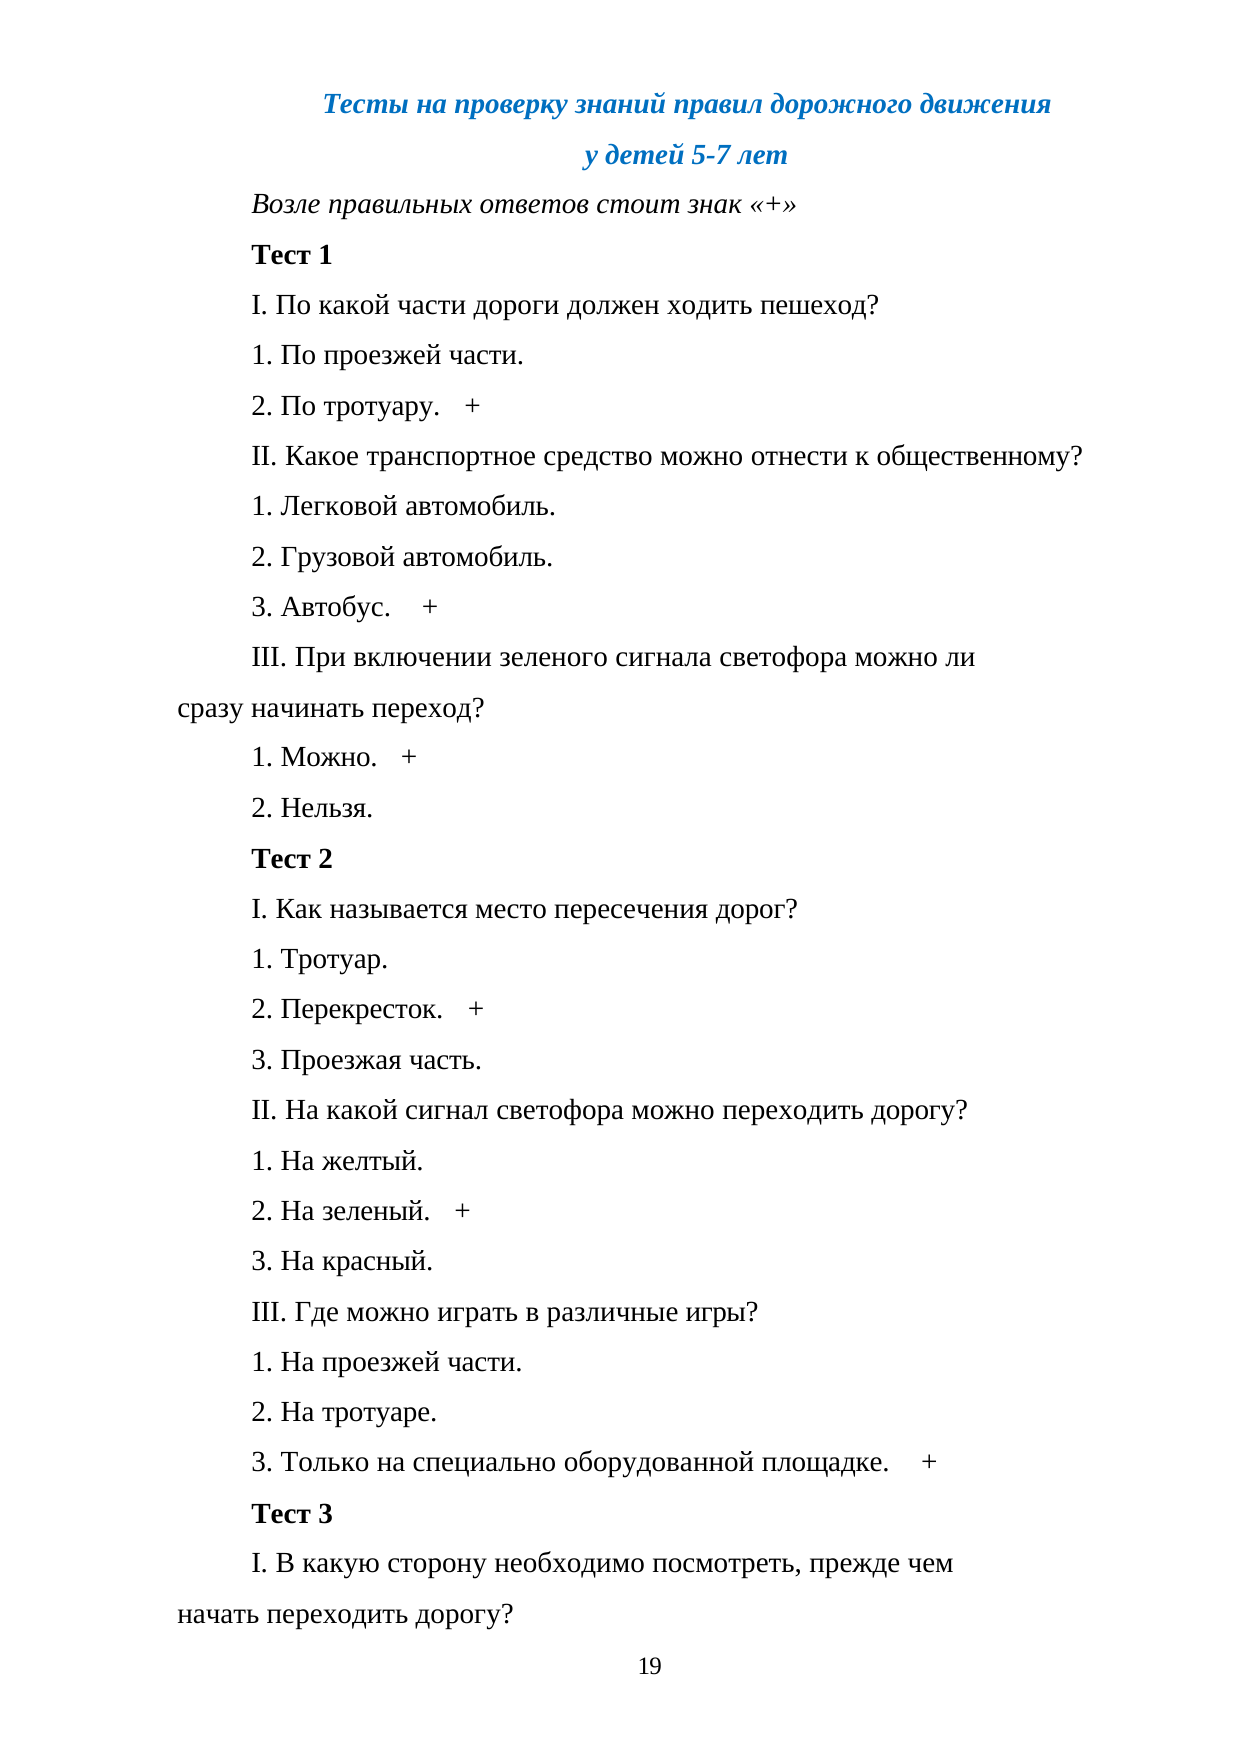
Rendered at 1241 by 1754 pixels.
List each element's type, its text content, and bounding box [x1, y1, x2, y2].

list По тротуару. + [251, 388, 1232, 421]
list Автобус. + [251, 589, 1232, 622]
list На какой сигнал светофора можно переходить дорогу? [251, 1092, 1232, 1126]
list На проезжей части. [251, 1344, 1232, 1378]
list Легковой автомобиль. [251, 488, 1232, 522]
subtitle Тест 2 [251, 841, 1232, 875]
list Проезжая часть. [251, 1042, 1232, 1076]
text Возле правильных ответов стоит знак «+» [251, 188, 1232, 220]
list В какую сторону необходимо посмотреть, прежде чем начать переходить дорогу? [177, 1545, 1042, 1629]
list Какое транспортное средство можно отнести к общественному? [251, 438, 1232, 472]
list Можно. + [251, 741, 1232, 773]
list Где можно играть в различные игры? [251, 1294, 1232, 1327]
list Перекресток. + [251, 991, 1232, 1025]
subtitle Тест 1 [251, 237, 1232, 271]
list Грузовой автомобиль. [251, 539, 1232, 572]
list Как называется место пересечения дорог? [251, 891, 1232, 924]
list На тротуаре. [251, 1394, 1232, 1428]
list Нельзя. [251, 790, 1232, 824]
list По проезжей части. [251, 337, 1232, 371]
list Тротуар. [251, 941, 1232, 975]
list Только на специально оборудованной площадке. + [251, 1444, 1232, 1478]
list На желтый. [251, 1143, 1232, 1176]
list При включении зеленого сигнала светофора можно ли сразу начинать переход? [177, 639, 1049, 724]
subtitle Тест 3 [251, 1496, 1232, 1529]
list На зеленый. + [251, 1193, 1232, 1227]
subtitle Тесты на проверку знаний правил дорожного движения у детей 5-7 лет [322, 86, 1057, 171]
list По какой части дороги должен ходить пешеход? [251, 287, 1232, 321]
list На красный. [251, 1243, 1232, 1277]
